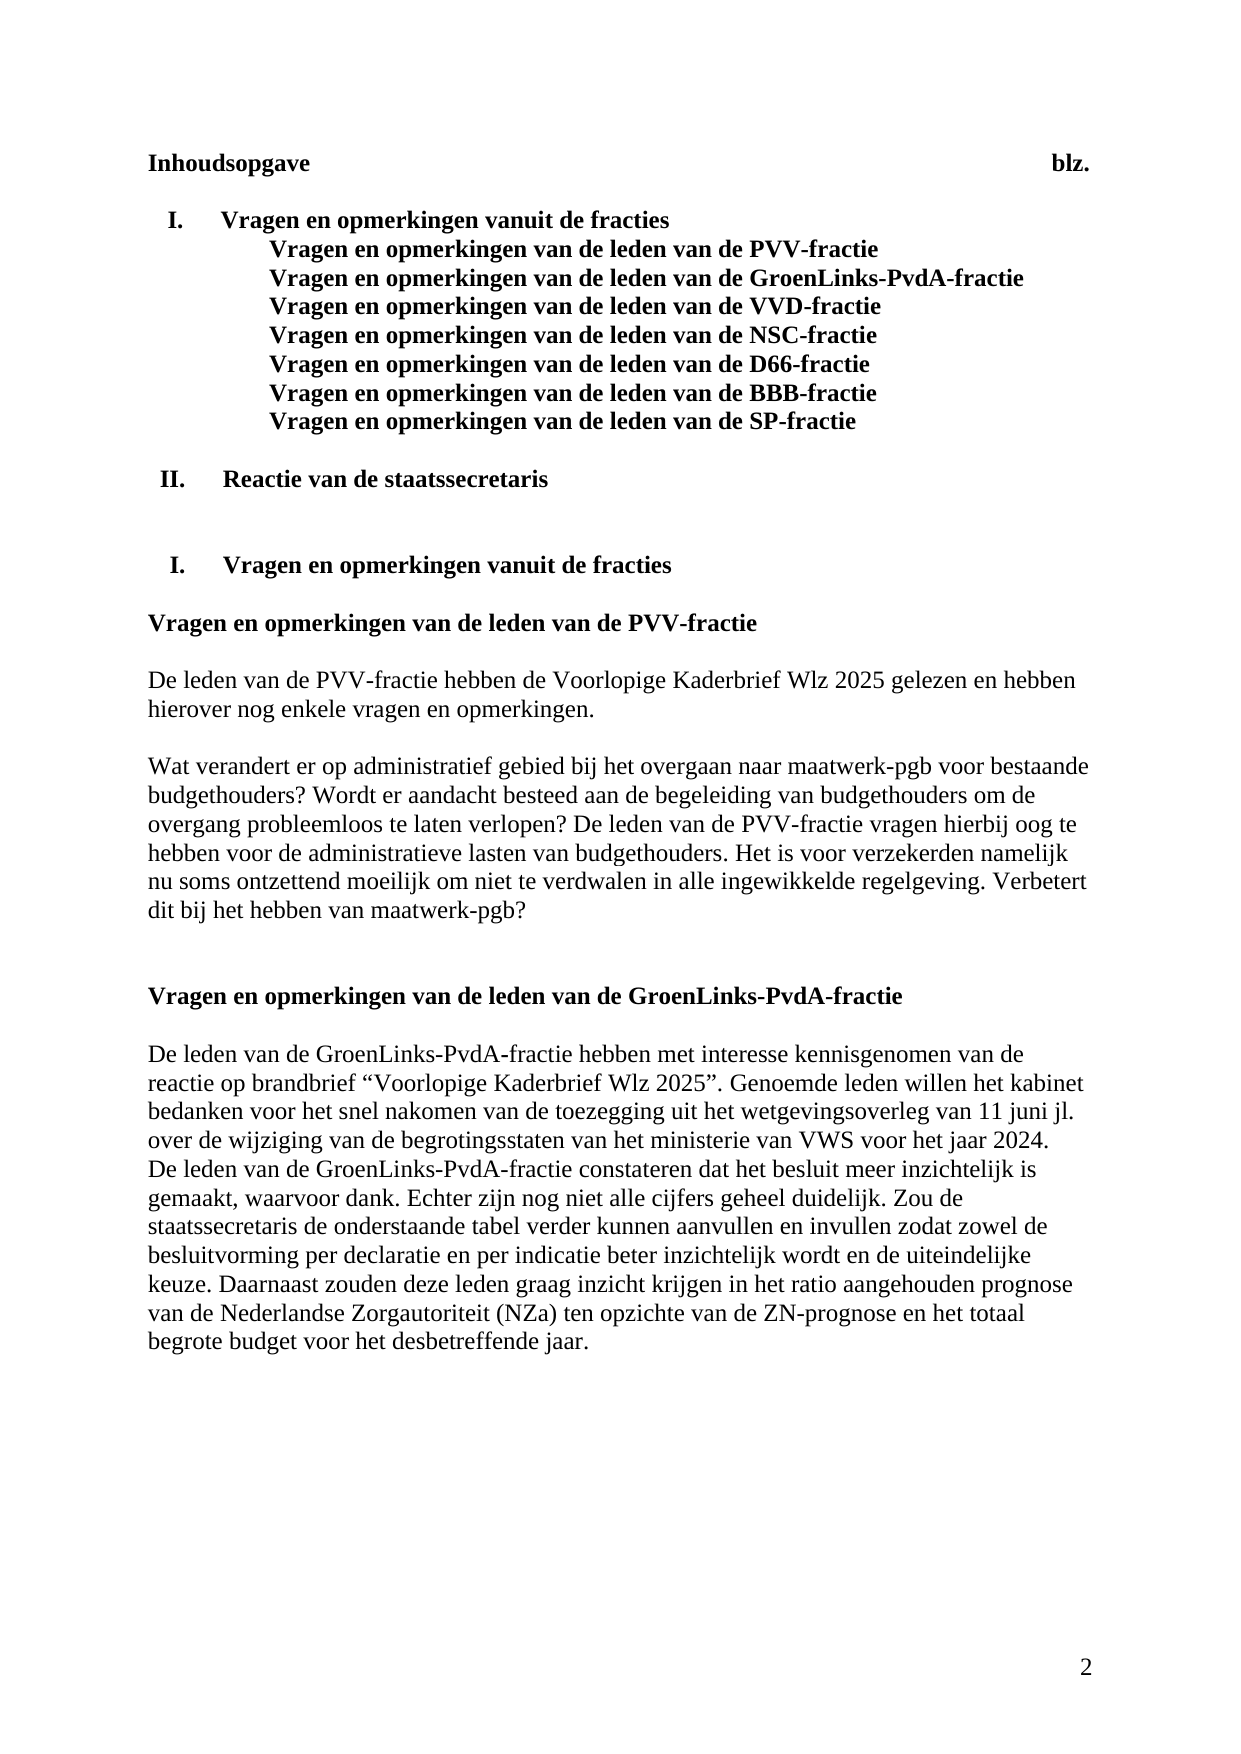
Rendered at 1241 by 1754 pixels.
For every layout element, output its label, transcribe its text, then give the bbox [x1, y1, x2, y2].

list Reactie van de staatssecretaris [185, 464, 1092, 493]
text Vragen en opmerkingen van de leden van de BBB-fractie [195, 378, 1092, 406]
list Vragen en opmerkingen vanuit de fracties [183, 205, 1092, 234]
text Vragen en opmerkingen van de leden van de GroenLinks-PvdA-fractie [195, 263, 1092, 291]
text Vragen en opmerkingen van de leden van de PVV-fractie [195, 234, 1092, 263]
text Vragen en opmerkingen van de leden van de VVD-fractie [195, 291, 1092, 320]
list Vragen en opmerkingen vanuit de fracties [185, 550, 1092, 579]
text Vragen en opmerkingen van de leden van de NSC-fractie [195, 320, 1092, 349]
text De leden van de GroenLinks-PvdA-fractie hebben met interesse kennisgenomen van de reactie op brandbrief “Voorlopige Kaderbrief Wlz 2025”. Genoemde leden willen het kabinet bedanken voor het snel nakomen van de toezegging uit het wetgevingsoverleg van 11 juni jl. over de wijziging van de begrotingsstaten van het ministerie van VWS voor het jaar 2024. [148, 1039, 1092, 1154]
text Inhoudsopgave blz. [148, 148, 1092, 176]
text Vragen en opmerkingen van de leden van de SP-fractie [195, 406, 1092, 435]
text Vragen en opmerkingen van de leden van de GroenLinks-PvdA-fractie [148, 981, 1092, 1010]
text Vragen en opmerkingen van de leden van de D66-fractie [195, 349, 1092, 378]
text Wat verandert er op administratief gebied bij het overgaan naar maatwerk-pgb voor bestaande budgethouders? Wordt er aandacht besteed aan de begeleiding van budgethouders om de overgang probleemloos te laten verlopen? De leden van de PVV-fractie vragen hierbij oog te hebben voor de administratieve lasten van budgethouders. Het is voor verzekerden namelijk nu soms ontzettend moeilijk om niet te verdwalen in alle ingewikkelde regelgeving. Verbetert dit bij het hebben van maatwerk-pgb? [526, 751, 1092, 924]
text Vragen en opmerkingen van de leden van de PVV-fractie [148, 608, 1092, 636]
text De leden van de GroenLinks-PvdA-fractie constateren dat het besluit meer inzichtelijk is gemaakt, waarvoor dank. Echter zijn nog niet alle cijfers geheel duidelijk. Zou de staatssecretaris de onderstaande tabel verder kunnen aanvullen en invullen zodat zowel de besluitvorming per declaratie en per indicatie beter inzichtelijk wordt en de uiteindelijke keuze. Daarnaast zouden deze leden graag inzicht krijgen in het ratio aangehouden prognose van de Nederlandse Zorgautoriteit (NZa) ten opzichte van de ZN-prognose en het totaal begrote budget voor het desbetreffende jaar. [148, 1154, 1092, 1355]
text De leden van de PVV-fractie hebben de Voorlopige Kaderbrief Wlz 2025 gelezen en hebben hierover nog enkele vragen en opmerkingen. [595, 665, 1092, 723]
